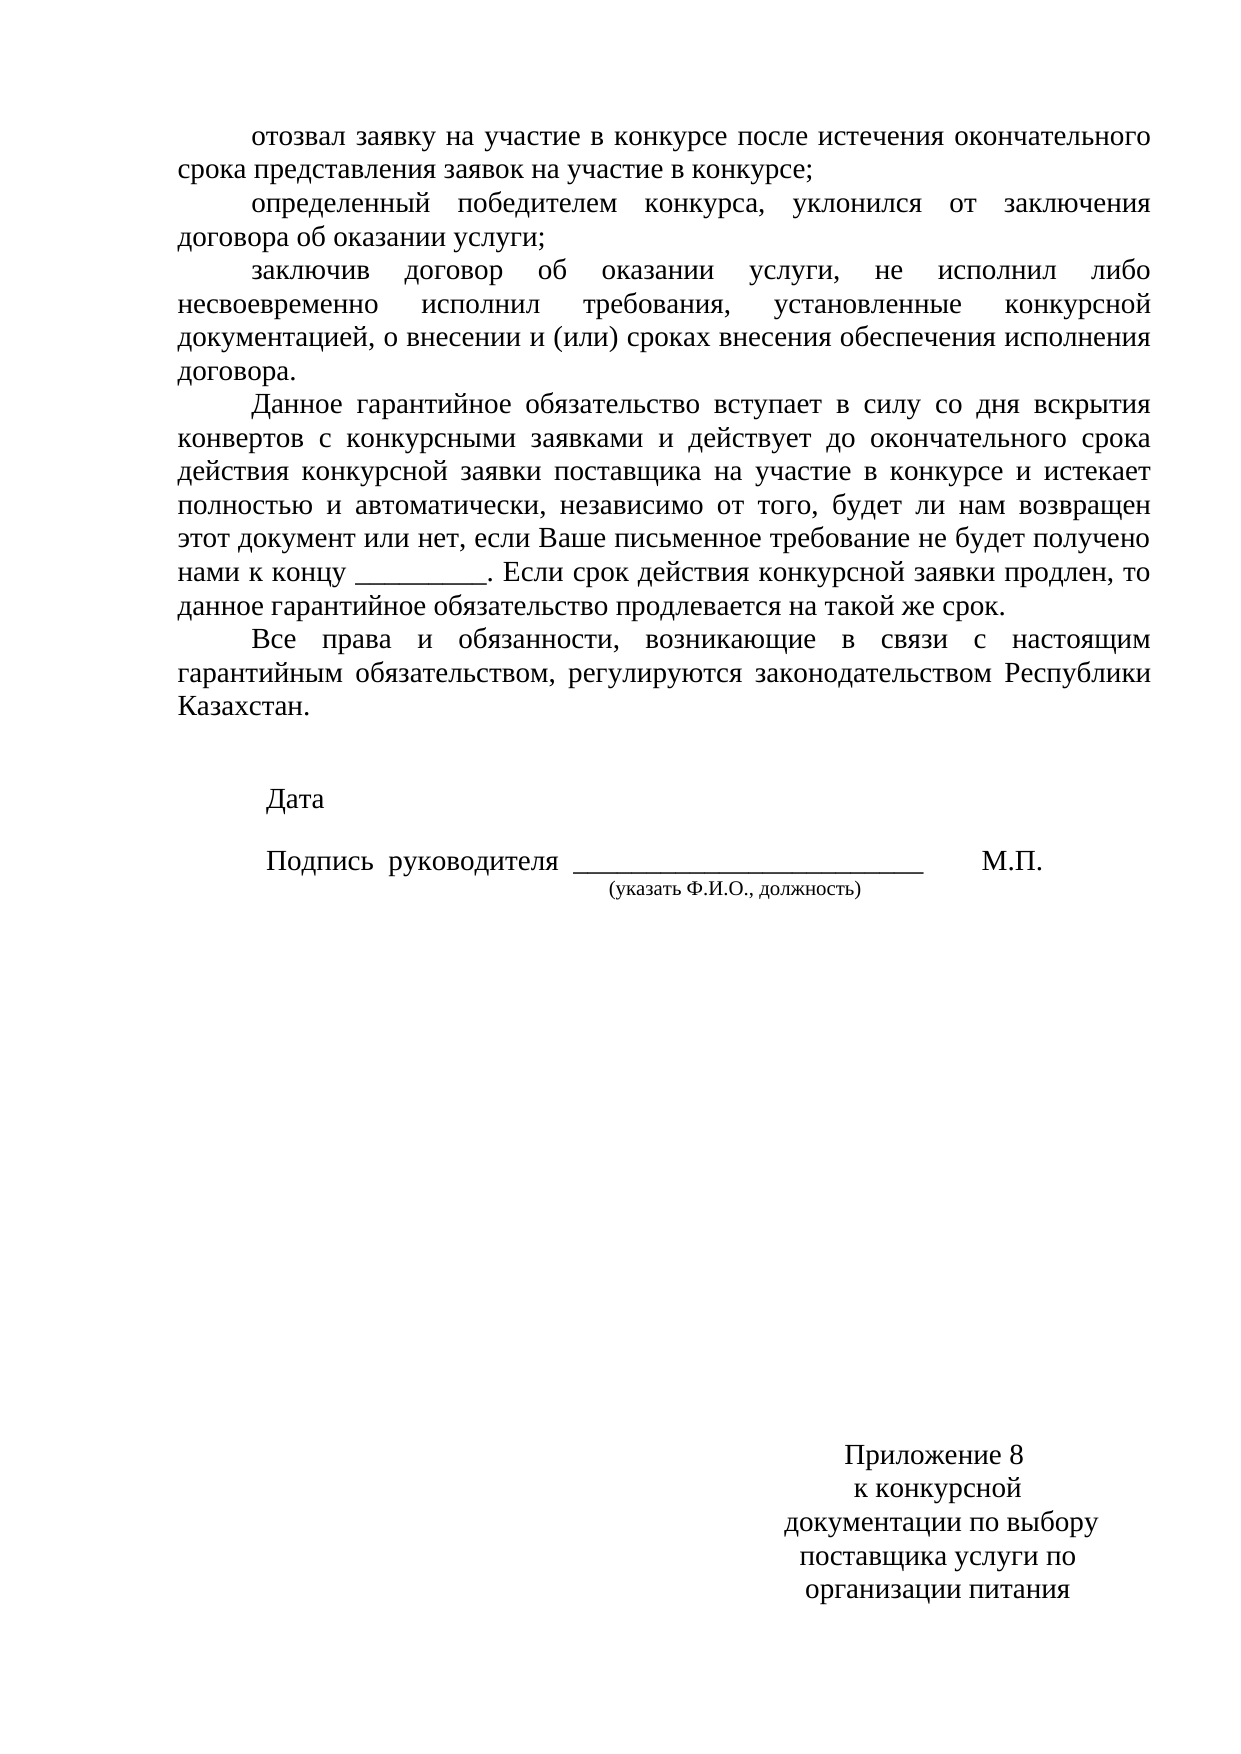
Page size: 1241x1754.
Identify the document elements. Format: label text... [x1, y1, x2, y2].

text (указать Ф.И.О., должность) [177, 876, 1152, 900]
text Дата [177, 781, 1152, 843]
text заключив договор об оказании услуги, не исполнил либо несвоевременно исполнил требования, установленные конкурсной документацией, о внесении и (или) сроках внесения обеспечения исполнения договора. [177, 252, 1152, 386]
text Все права и обязанности, возникающие в связи с настоящим гарантийным обязательством, регулируются законодательством Республики Казахстан. [177, 621, 1152, 722]
text Подпись руководителя ________________________ М.П. [177, 843, 1152, 876]
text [723, 1437, 1152, 1605]
text определенный победителем конкурса, уклонился от заключения договора об оказании услуги; [177, 185, 1152, 252]
text Данное гарантийное обязательство вступает в силу со дня вскрытия конвертов с конкурсными заявками и действует до окончательного срока действия конкурсной заявки поставщика на участие в конкурсе и истекает полностью и автоматически, независимо от того, будет ли нам возвращен этот документ или нет, если Ваше письменное требование не будет получено нами к концу _________. Если срок действия конкурсной заявки продлен, то данное гарантийное обязательство продлевается на такой же срок. [177, 386, 1152, 621]
text отозвал заявку на участие в конкурсе после истечения окончательного срока представления заявок на участие в конкурсе; [177, 118, 1152, 185]
